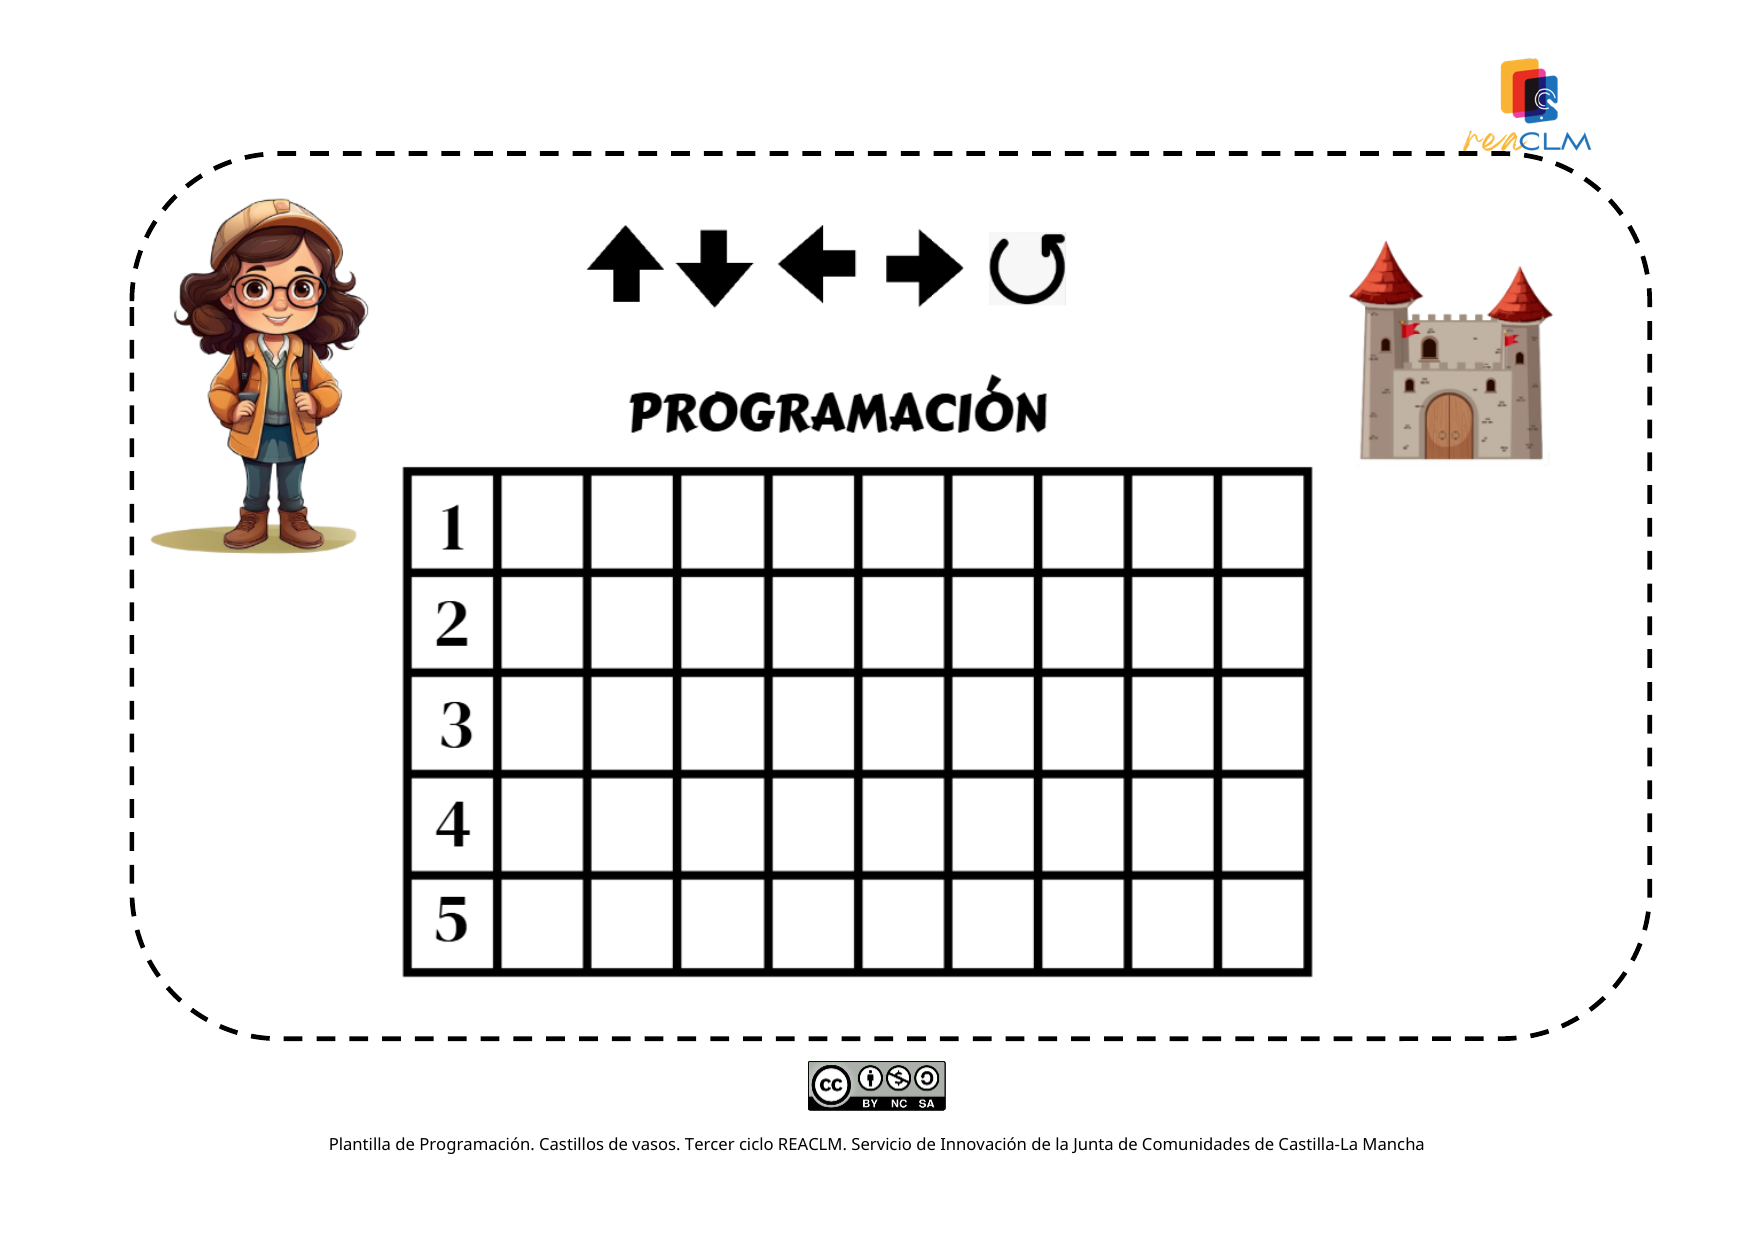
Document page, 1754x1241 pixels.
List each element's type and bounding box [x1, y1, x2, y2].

picture [1447, 35, 1607, 155]
picture [147, 177, 1607, 1007]
picture [808, 1060, 946, 1111]
